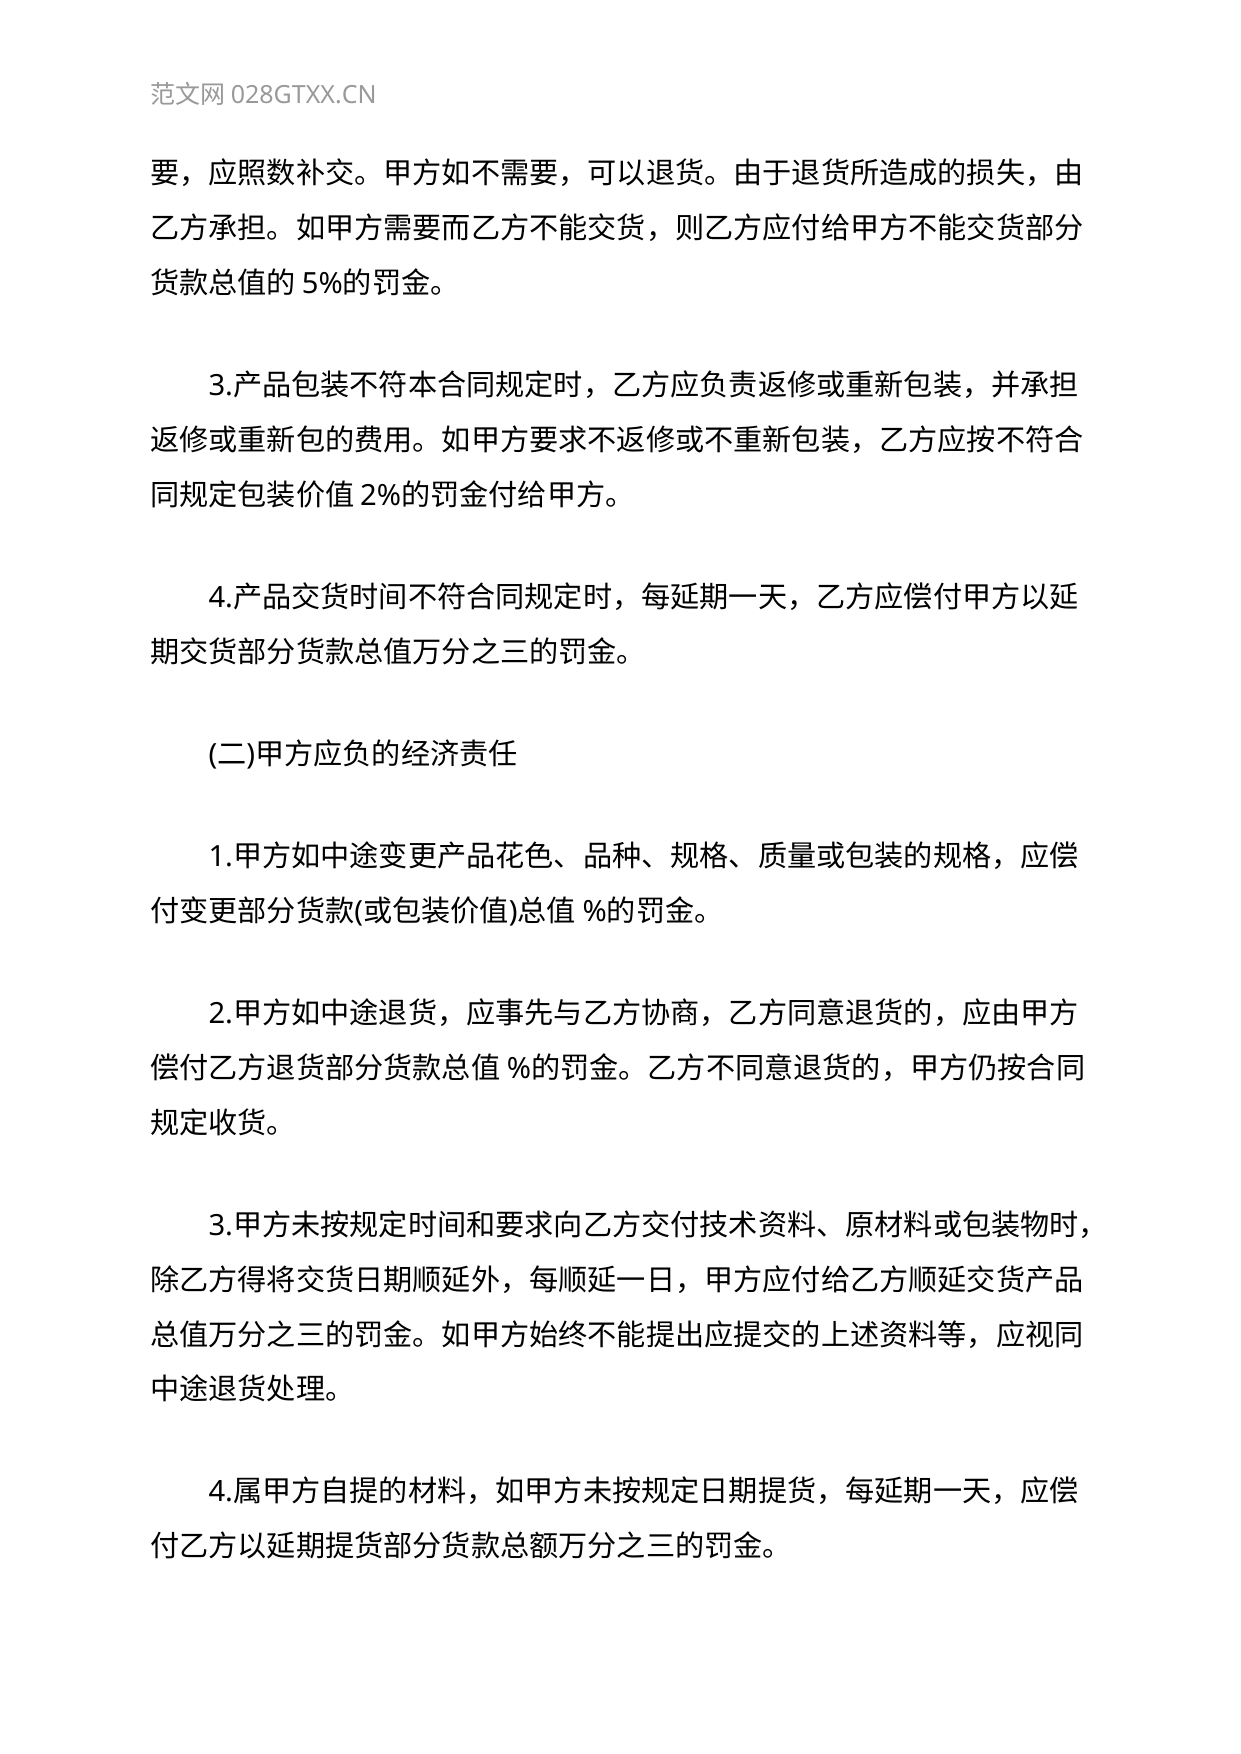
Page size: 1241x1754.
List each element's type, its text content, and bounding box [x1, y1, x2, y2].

text 1.甲方如中途变更产品花色、品种、规格、质量或包装的规格，应偿付变更部分货款(或包装价值)总值 %的罚金。 [150, 832, 1090, 930]
text 2.甲方如中途退货，应事先与乙方协商，乙方同意退货的，应由甲方偿付乙方退货部分货款总值 %的罚金。乙方不同意退货的，甲方仍按合同规定收货。 [150, 989, 1090, 1142]
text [150, 150, 1090, 302]
text 3.甲方未按规定时间和要求向乙方交付技术资料、原材料或包装物时，除乙方得将交货日期顺延外，每顺延一日，甲方应付给乙方顺延交货产品总值万分之三的罚金。如甲方始终不能提出应提交的上述资料等，应视同中途退货处理。 [150, 1201, 1090, 1408]
text 4.产品交货时间不符合同规定时，每延期一天，乙方应偿付甲方以延期交货部分货款总值万分之三的罚金。 [150, 574, 1090, 671]
text (二)甲方应负的经济责任 [150, 730, 1090, 773]
text 4.属甲方自提的材料，如甲方未按规定日期提货，每延期一天，应偿付乙方以延期提货部分货款总额万分之三的罚金。 [150, 1468, 1090, 1565]
text 3.产品包装不符本合同规定时，乙方应负责返修或重新包装，并承担返修或重新包的费用。如甲方要求不返修或不重新包装，乙方应按不符合同规定包装价值2%的罚金付给甲方。 [150, 362, 1090, 514]
